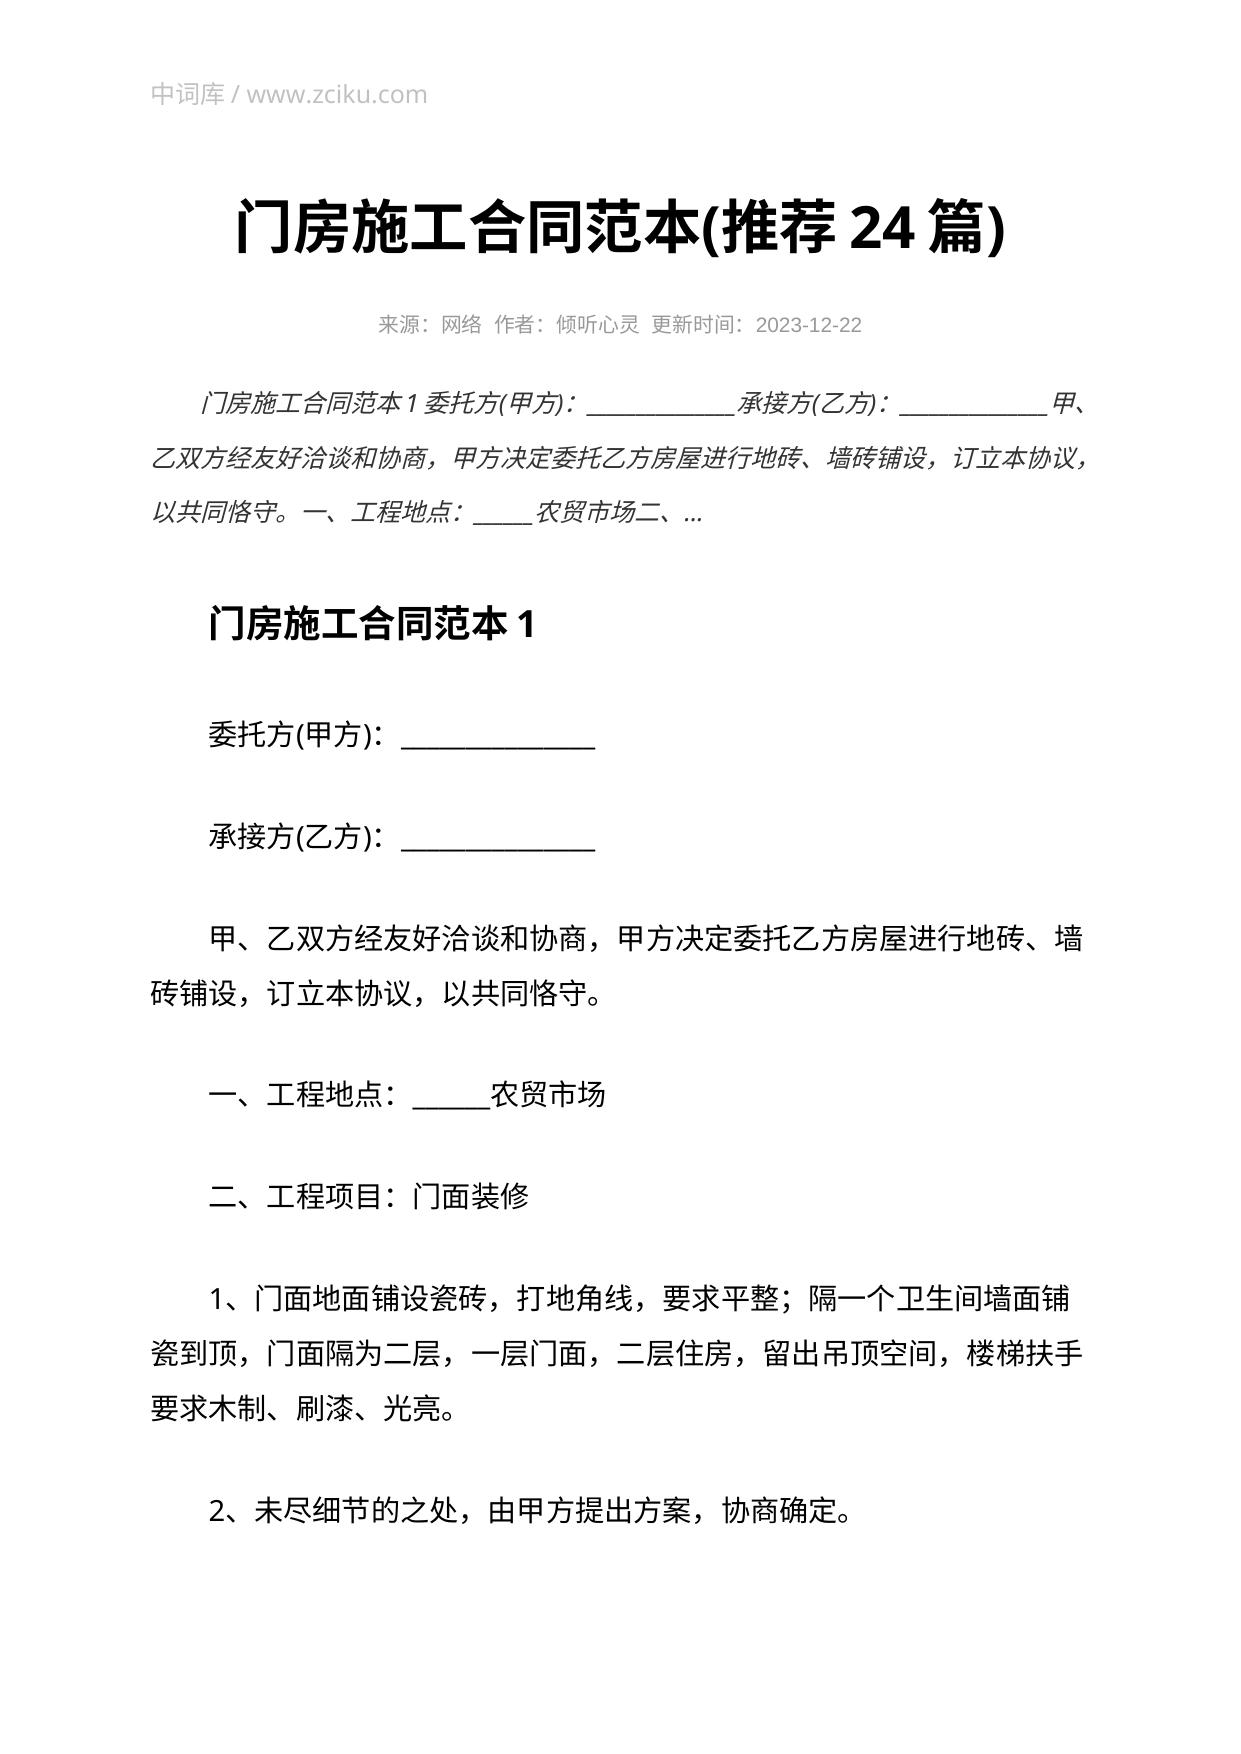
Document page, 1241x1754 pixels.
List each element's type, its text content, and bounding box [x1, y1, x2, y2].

text 甲、乙双方经友好洽谈和协商，甲方决定委托乙方房屋进行地砖、墙砖铺设，订立本协议，以共同恪守。 [150, 915, 1090, 1012]
text 2、未尽细节的之处，由甲方提出方案，协商确定。 [150, 1487, 1090, 1530]
text 门房施工合同范本1 [150, 594, 1090, 648]
text 二、工程项目：门面装修 [150, 1174, 1090, 1216]
text 来源：网络 作者：倾听心灵 更新时间：2023-12-22 [150, 313, 1090, 337]
subtitle 门房施工合同范本(推荐24篇) [150, 181, 1090, 266]
text 承接方(乙方)：_______________ [150, 813, 1090, 856]
text 1、门面地面铺设瓷砖，打地角线，要求平整；隔一个卫生间墙面铺瓷到顶，门面隔为二层，一层门面，二层住房，留出吊顶空间，楼梯扶手要求木制、刷漆、光亮。 [150, 1276, 1090, 1428]
text 一、工程地点：______农贸市场 [150, 1072, 1090, 1114]
text 门房施工合同范本1委托方(甲方)：_______________承接方(乙方)：_______________甲、乙双方经友好洽谈和协商，甲方决定委托乙方房屋进行地砖、墙砖铺设，订立本协议，以共同恪守。一、工程地点：______农贸市场二、... [150, 384, 1090, 529]
text 委托方(甲方)：_______________ [150, 711, 1090, 754]
